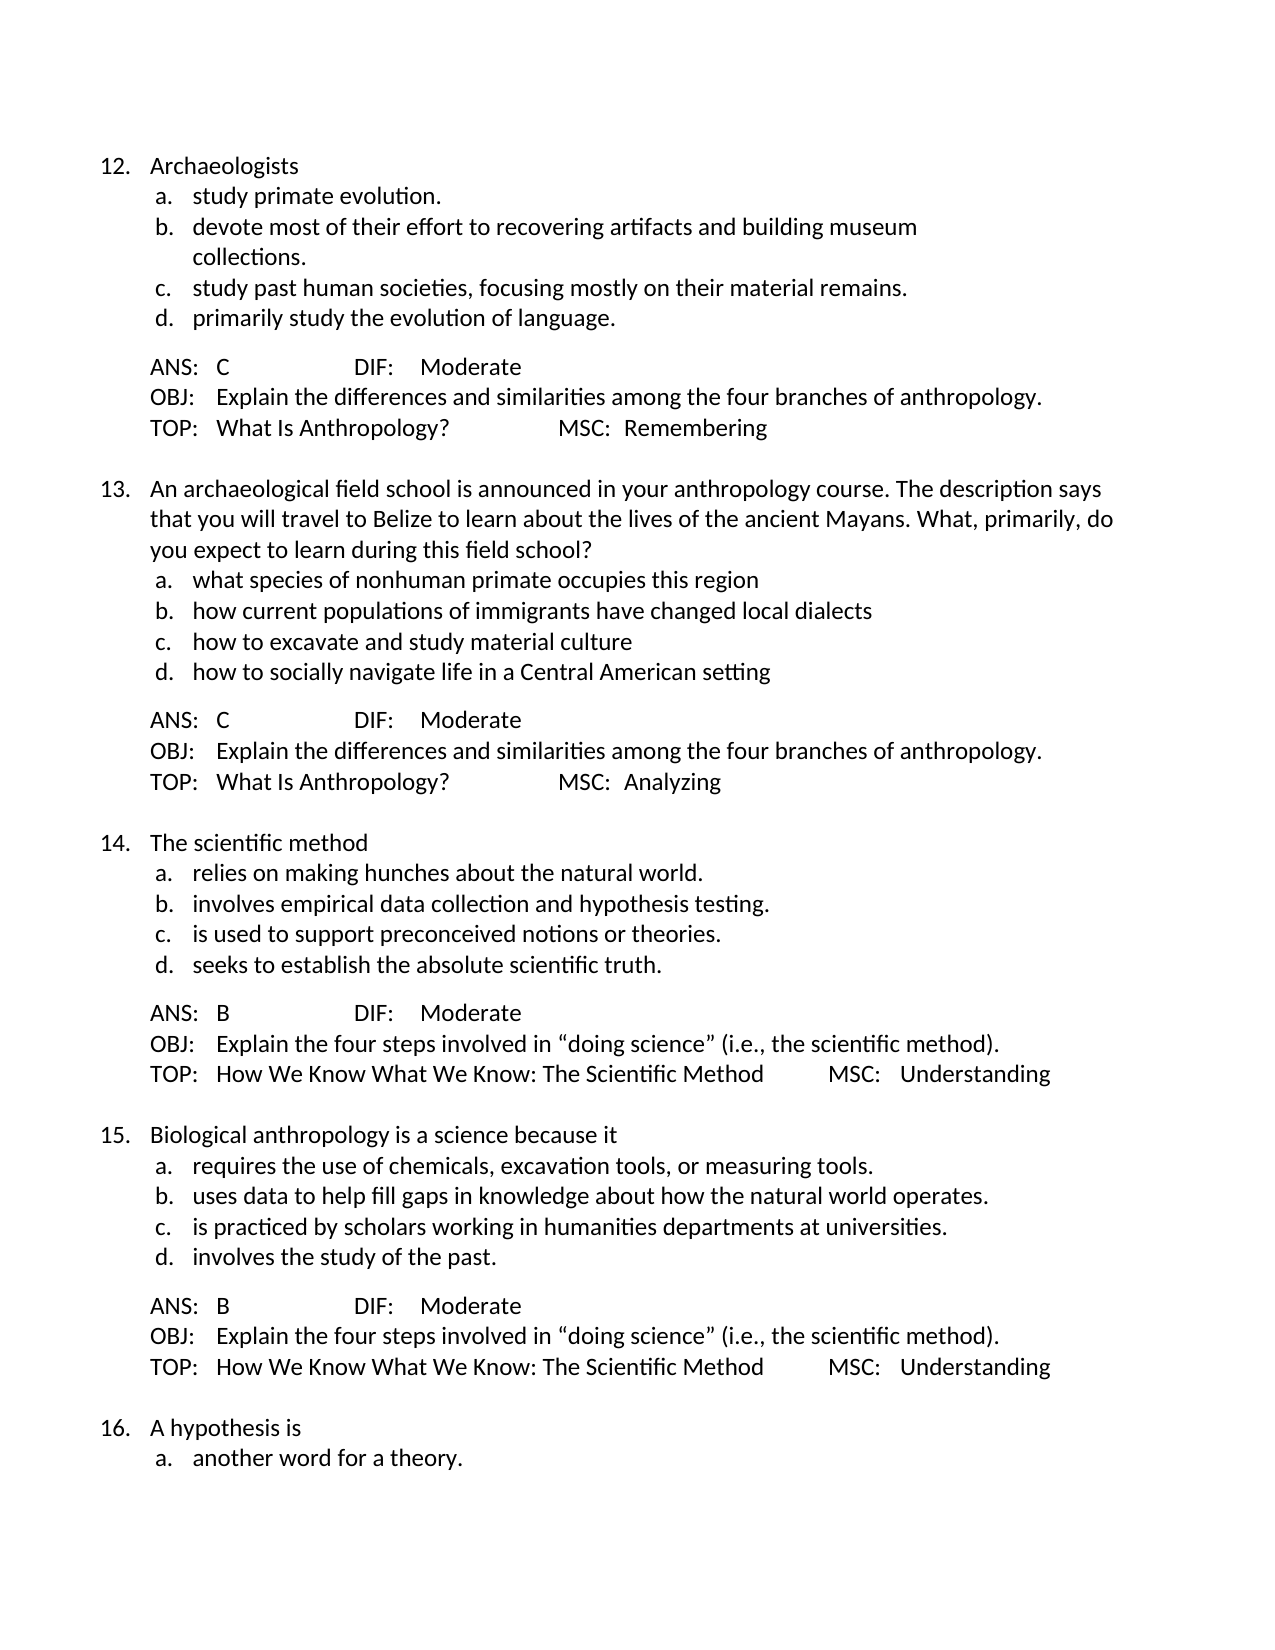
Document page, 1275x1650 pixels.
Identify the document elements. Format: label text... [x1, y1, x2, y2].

text OBJ: Explain the differences and similarities among the four branches of anthropology. [150, 735, 1125, 766]
table_header another word for a theory. [188, 1443, 1031, 1473]
text 16. A hypothesis is [84, 1412, 1125, 1442]
table_header relies on making hunches about the natural world. [188, 857, 1031, 888]
table_cell d. [150, 656, 187, 687]
table_header what species of nonhuman primate occupies this region [188, 565, 1031, 595]
table_cell is used to support preconceived notions or theories. [188, 918, 1031, 949]
table_cell study past human societies, focusing mostly on their material remains. [188, 272, 1031, 303]
text 15. Biological anthropology is a science because it [84, 1119, 1125, 1150]
table_cell how current populations of immigrants have changed local dialects [188, 595, 1031, 626]
text TOP: How We Know What We Know: The Scientific Method MSC: Understanding [150, 1351, 1125, 1381]
text OBJ: Explain the differences and similarities among the four branches of anthropology. [150, 382, 1125, 412]
table_cell c. [150, 1211, 187, 1241]
table_cell how to excavate and study material culture [188, 626, 1031, 656]
text ANS: C DIF: Moderate [150, 705, 1125, 735]
table_header a. [150, 1150, 187, 1180]
table_cell how to socially navigate life in a Central American setting [188, 656, 1031, 687]
table_cell devote most of their effort to recovering artifacts and building museum collections. [188, 211, 1031, 272]
table_cell c. [150, 626, 187, 656]
table_header study primate evolution. [188, 181, 1031, 211]
text OBJ: Explain the four steps involved in “doing science” (i.e., the scientific method). [150, 1028, 1125, 1058]
text 14. The scientific method [84, 827, 1125, 857]
table_cell seeks to establish the absolute scientific truth. [188, 949, 1031, 979]
text ANS: B DIF: Moderate [150, 997, 1125, 1028]
table_header a. [150, 565, 187, 595]
table_header a. [150, 1443, 187, 1473]
table_cell involves the study of the past. [188, 1241, 1031, 1272]
table_header requires the use of chemicals, excavation tools, or measuring tools. [188, 1150, 1031, 1180]
text TOP: How We Know What We Know: The Scientific Method MSC: Understanding [150, 1058, 1125, 1089]
text ANS: C DIF: Moderate [150, 351, 1125, 382]
text 12. Archaeologists [84, 150, 1125, 181]
table_header a. [150, 857, 187, 888]
table_cell involves empirical data collection and hypothesis testing. [188, 888, 1031, 918]
table_cell d. [150, 949, 187, 979]
table_cell uses data to help fill gaps in knowledge about how the natural world operates. [188, 1180, 1031, 1211]
text 13. An archaeological field school is announced in your anthropology course. The description says that you will travel to Belize to learn about the lives of the ancient Mayans. What, primarily, do you expect to learn during this field school? [84, 473, 1125, 565]
table_cell b. [150, 888, 187, 918]
text ANS: B DIF: Moderate [150, 1290, 1125, 1320]
table_cell d. [150, 303, 187, 333]
table_cell b. [150, 595, 187, 626]
table_cell c. [150, 918, 187, 949]
text OBJ: Explain the four steps involved in “doing science” (i.e., the scientific method). [150, 1320, 1125, 1351]
table_cell c. [150, 272, 187, 303]
text TOP: What Is Anthropology? MSC: Remembering [150, 412, 1125, 443]
table_cell primarily study the evolution of language. [188, 303, 1031, 333]
table_cell b. [150, 1180, 187, 1211]
table_header a. [150, 181, 187, 211]
table_cell b. [150, 211, 187, 272]
table_cell is practiced by scholars working in humanities departments at universities. [188, 1211, 1031, 1241]
table_cell d. [150, 1241, 187, 1272]
text TOP: What Is Anthropology? MSC: Analyzing [150, 766, 1125, 796]
